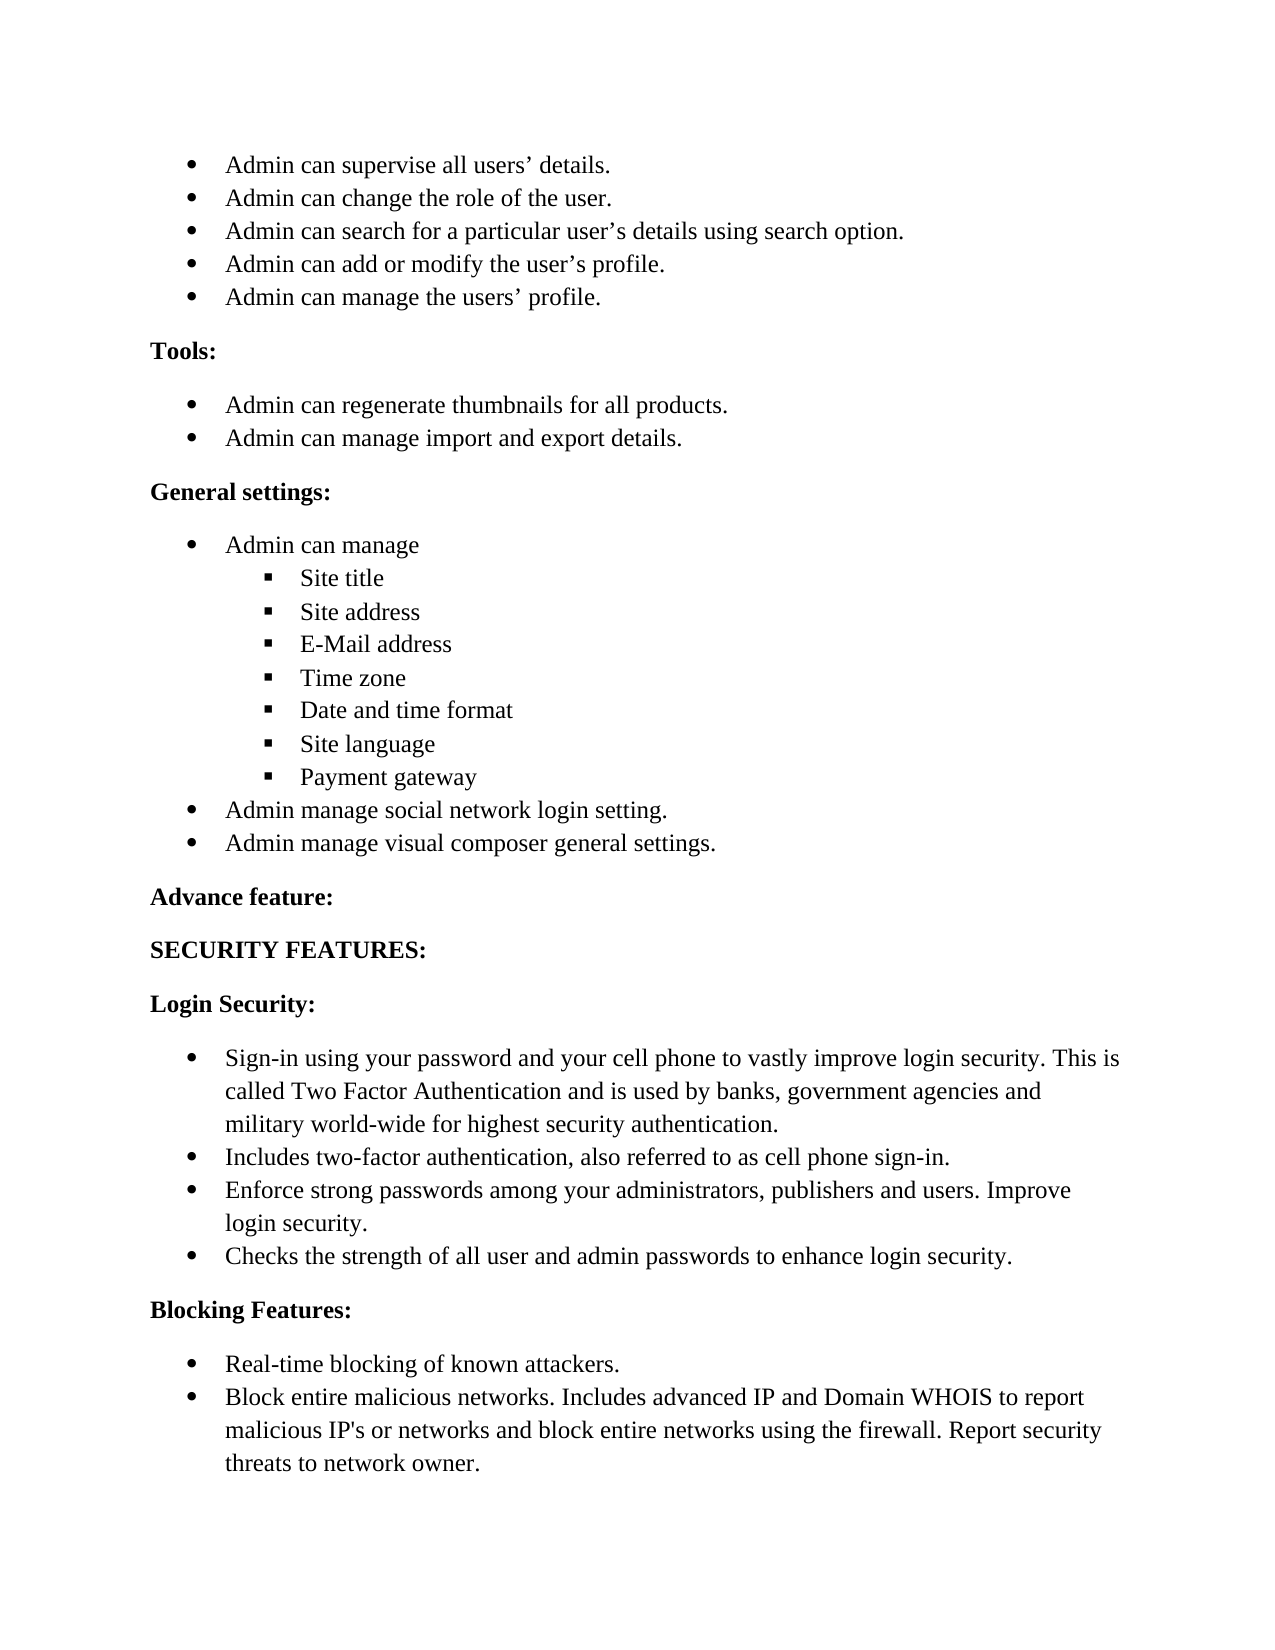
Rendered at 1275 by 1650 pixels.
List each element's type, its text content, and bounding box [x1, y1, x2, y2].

list Site language [262, 729, 1125, 757]
text Login Security: [150, 989, 1125, 1018]
list Time zone [262, 663, 1125, 691]
list Admin can regenerate thumbnails for all products. [187, 390, 1125, 418]
list Includes two-factor authentication, also referred to as cell phone sign-in. [187, 1142, 1125, 1171]
list Admin can change the role of the user. [187, 183, 1125, 212]
list Payment gateway [262, 762, 1125, 790]
list Checks the strength of all user and admin passwords to enhance login security. [187, 1241, 1125, 1270]
text Tools: [150, 336, 1125, 365]
list Admin can search for a particular user’s details using search option. [187, 216, 1125, 245]
list Date and time format [262, 696, 1125, 724]
list Admin manage social network login setting. [187, 795, 1125, 823]
list Sign-in using your password and your cell phone to vastly improve login security. This is called Two Factor Authentication and is used by banks, government agencies and military world-wide for highest security authentication. [187, 1043, 1125, 1138]
list Admin can add or modify the user’s profile. [187, 249, 1125, 278]
list Admin can manage [187, 531, 1125, 559]
list Admin can supervise all users’ details. [187, 150, 1125, 179]
text Blocking Features: [150, 1295, 1125, 1324]
text SECURITY FEATURES: [150, 935, 1125, 964]
text Advance feature: [150, 882, 1125, 910]
list Admin can manage import and export details. [187, 423, 1125, 452]
list Site title [262, 563, 1125, 592]
list Site address [262, 597, 1125, 625]
list E-Mail address [262, 629, 1125, 658]
list Real-time blocking of known attackers. [187, 1349, 1125, 1378]
list Admin can manage the users’ profile. [187, 282, 1125, 311]
list Enforce strong passwords among your administrators, publishers and users. Improve login security. [187, 1175, 1125, 1237]
list Block entire malicious networks. Includes advanced IP and Domain WHOIS to report malicious IP's or networks and block entire networks using the firewall. Report security threats to network owner. [187, 1382, 1125, 1477]
list Admin manage visual composer general settings. [187, 828, 1125, 856]
text General settings: [150, 477, 1125, 505]
